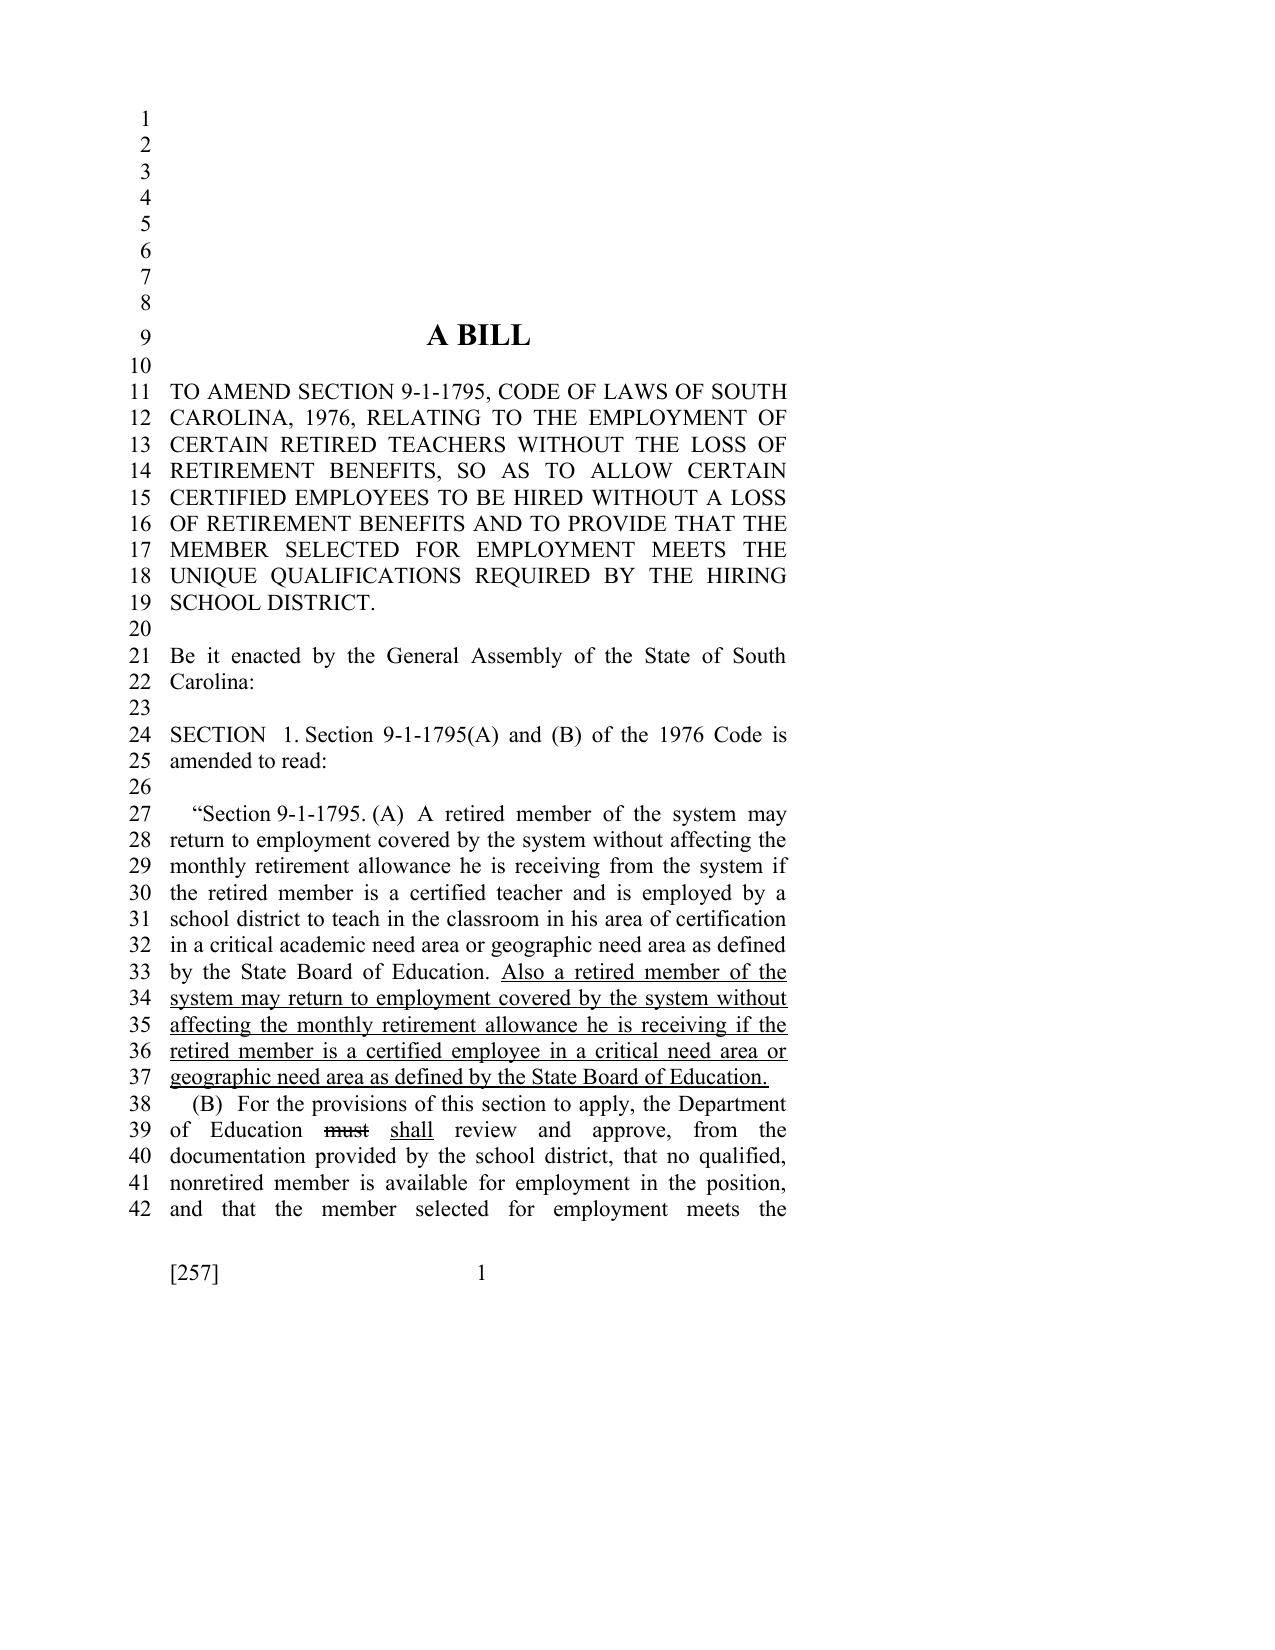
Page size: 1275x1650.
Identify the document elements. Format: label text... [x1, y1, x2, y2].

text “Section 9-1-1795. (A) A retired member of the system may return to employment covered by the system without affecting the monthly retirement allowance he is receiving from the system if the retired member is a certified teacher and is employed by a school district to teach in the classroom in his area of certification in a critical academic need area or geographic need area as defined by the State Board of Education. Also a retired member of the system may return to employment covered by the system without affecting the monthly retirement allowance he is receiving if the retired member is a certified employee in a critical need area or geographic need area as defined by the State Board of Education. [169, 800, 787, 1007]
text A BILL [169, 316, 787, 352]
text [169, 1090, 787, 1221]
text Be it enacted by the General Assembly of the State of South Carolina: [169, 642, 787, 694]
text SECTION 1. Section 9-1-1795(A) and (B) of the 1976 Code is amended to read: [169, 721, 787, 773]
text TO AMEND SECTION 9-1-1795, CODE OF LAWS OF SOUTH CAROLINA, 1976, RELATING TO THE EMPLOYMENT OF CERTAIN RETIRED TEACHERS WITHOUT THE LOSS OF RETIREMENT BENEFITS, SO AS TO ALLOW CERTAIN CERTIFIED EMPLOYEES TO BE HIRED WITHOUT A LOSS OF RETIREMENT BENEFITS AND TO PROVIDE THAT THE MEMBER SELECTED FOR EMPLOYMENT MEETS THE UNIQUE QUALIFICATIONS REQUIRED BY THE HIRING SCHOOL DISTRICT. [169, 378, 787, 615]
